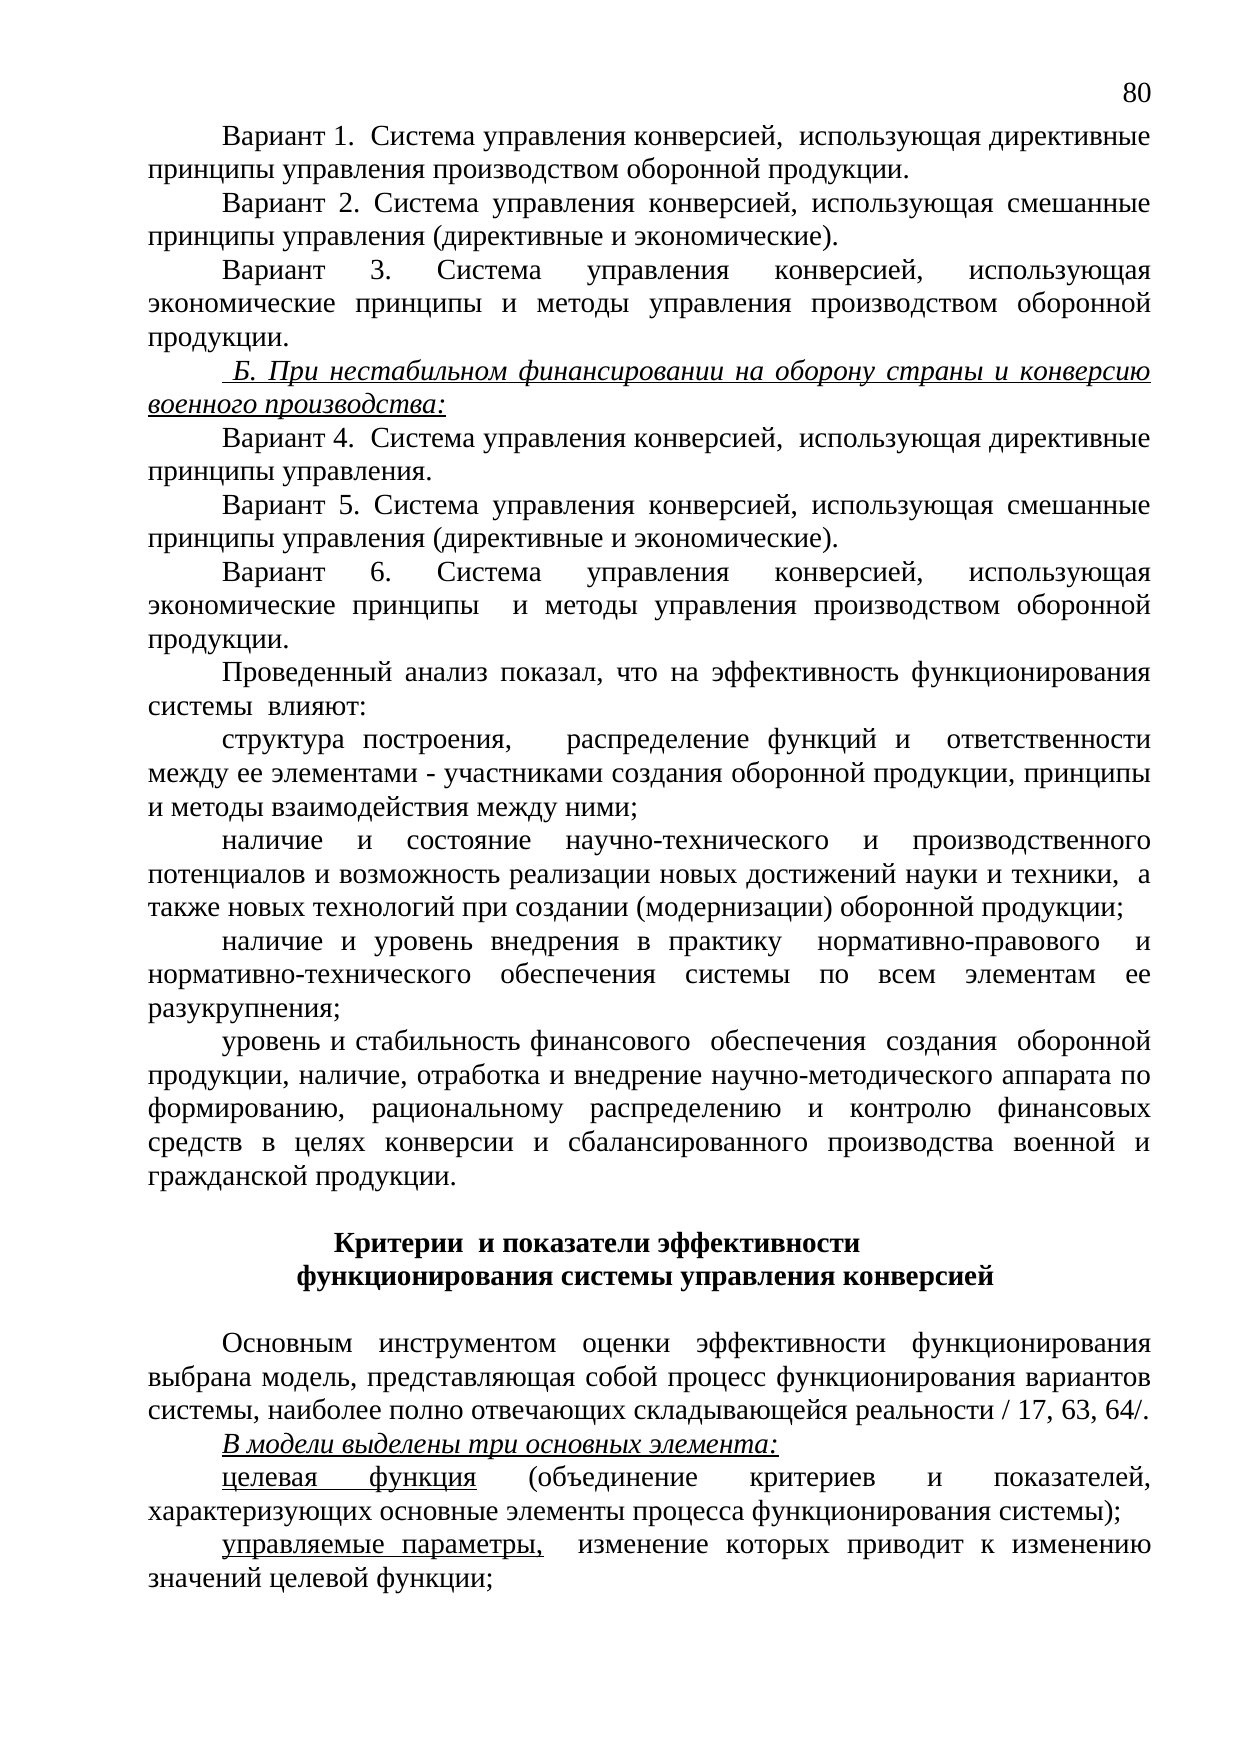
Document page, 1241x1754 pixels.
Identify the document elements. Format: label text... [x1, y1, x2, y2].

text уровень и стабильность финансового обеспечения создания оборонной продукции, наличие, отработка и внедрение научно-методического аппарата по формированию, рациональному распределению и контролю финансовых средств в целях конверсии и сбалансированного производства военной и гражданской продукции. [148, 1024, 1152, 1191]
text В модели выделены три основных элемента: [148, 1426, 1152, 1460]
text Вариант 5. Система управления конверсией, использующая смешанные принципы управления (директивные и экономические). [148, 487, 1152, 554]
text Вариант 3. Система управления конверсией, использующая экономические принципы и методы управления производством оборонной продукции. [148, 252, 1152, 353]
text наличие и уровень внедрения в практику нормативно-правового и нормативно-технического обеспечения системы по всем элементам ее разукрупнения; [148, 923, 1152, 1024]
text Критерии и показатели эффективности [148, 1225, 1152, 1258]
text структура построения, распределение функций и ответственности между ее элементами - участниками создания оборонной продукции, принципы и методы взаимодействия между ними; [148, 722, 1152, 822]
text Б. При нестабильном финансировании на оборону страны и конверсию военного производства: [148, 353, 1152, 420]
text целевая функция (объединение критериев и показателей, характеризующих основные элементы процесса функционирования системы); [148, 1460, 1152, 1527]
text наличие и состояние научно-технического и производственного потенциалов и возможность реализации новых достижений науки и техники, а также новых технологий при создании (модернизации) оборонной продукции; [148, 822, 1152, 923]
text Вариант 2. Система управления конверсией, использующая смешанные принципы управления (директивные и экономические). [148, 185, 1152, 252]
text управляемые параметры, изменение которых приводит к изменению значений целевой функции; [148, 1527, 1152, 1594]
text Вариант 1. Система управления конверсией, использующая директивные принципы управления производством оборонной продукции. [148, 118, 1152, 185]
text функционирования системы управления конверсией [148, 1258, 1152, 1292]
text Вариант 6. Система управления конверсией, использующая экономические принципы и методы управления производством оборонной продукции. [148, 554, 1152, 655]
text Основным инструментом оценки эффективности функционирования выбрана модель, представляющая собой процесс функционирования вариантов системы, наиболее полно отвечающих складывающейся реальности / 17, 63, 64/. [148, 1326, 1152, 1426]
text Проведенный анализ показал, что на эффективность функционирования системы влияют: [148, 655, 1152, 722]
text Вариант 4. Система управления конверсией, использующая директивные принципы управления. [148, 420, 1152, 487]
